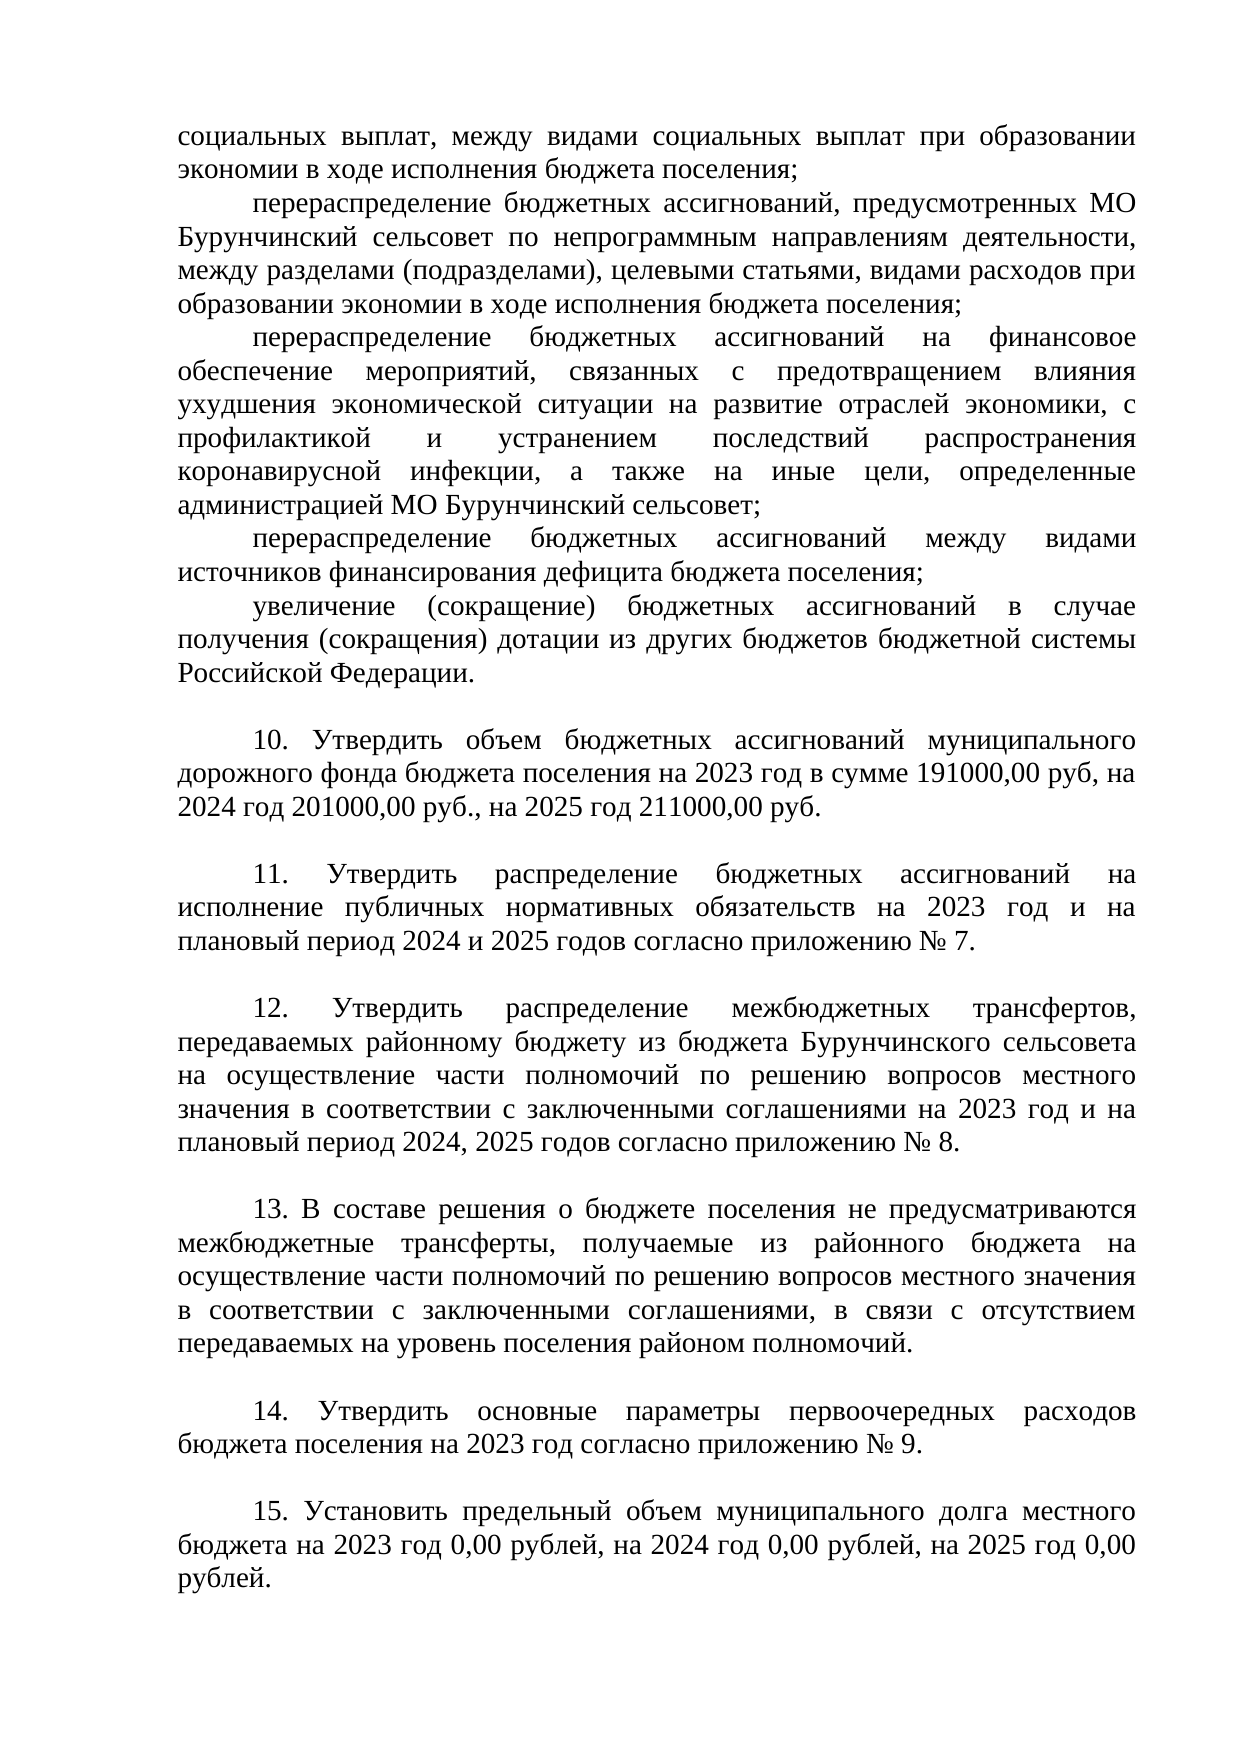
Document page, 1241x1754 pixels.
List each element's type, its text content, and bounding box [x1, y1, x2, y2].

text перераспределение бюджетных ассигнований, предусмотренных МО Бурунчинский сельсовет по непрограммным направлениям деятельности, между разделами (подразделами), целевыми статьями, видами расходов при образовании экономии в ходе исполнения бюджета поселения; [177, 185, 1137, 319]
text 11. Утвердить распределение бюджетных ассигнований на исполнение публичных нормативных обязательств на 2023 год и на плановый период 2024 и 2025 годов согласно приложению № 7. [177, 856, 1137, 957]
text перераспределение бюджетных ассигнований на финансовое обеспечение мероприятий, связанных с предотвращением влияния ухудшения экономической ситуации на развитие отраслей экономики, с профилактикой и устранением последствий распространения коронавирусной инфекции, а также на иные цели, определенные администрацией МО Бурунчинский сельсовет; [177, 319, 1137, 521]
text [177, 118, 1137, 185]
text 10. Утвердить объем бюджетных ассигнований муниципального дорожного фонда бюджета поселения на 2023 год в сумме 191000,00 руб, на 2024 год 201000,00 руб., на 2025 год 211000,00 руб. [177, 722, 1137, 822]
text увеличение (сокращение) бюджетных ассигнований в случае получения (сокращения) дотации из других бюджетов бюджетной системы Российской Федерации. [177, 588, 1137, 688]
text 12. Утвердить распределение межбюджетных трансфертов, передаваемых районному бюджету из бюджета Бурунчинского сельсовета на осуществление части полномочий по решению вопросов местного значения в соответствии с заключенными соглашениями на 2023 год и на плановый период 2024, 2025 годов согласно приложению № 8. [177, 990, 1137, 1158]
text 14. Утвердить основные параметры первоочередных расходов бюджета поселения на 2023 год согласно приложению № 9. [177, 1393, 1137, 1460]
text перераспределение бюджетных ассигнований между видами источников финансирования дефицита бюджета поселения; [177, 521, 1137, 588]
text 13. В составе решения о бюджете поселения не предусматриваются межбюджетные трансферты, получаемые из районного бюджета на осуществление части полномочий по решению вопросов местного значения в соответствии с заключенными соглашениями, в связи с отсутствием передаваемых на уровень поселения районом полномочий. [177, 1191, 1137, 1359]
text 15. Установить предельный объем муниципального долга местного бюджета на 2023 год 0,00 рублей, на 2024 год 0,00 рублей, на 2025 год 0,00 рублей. [177, 1493, 1137, 1594]
